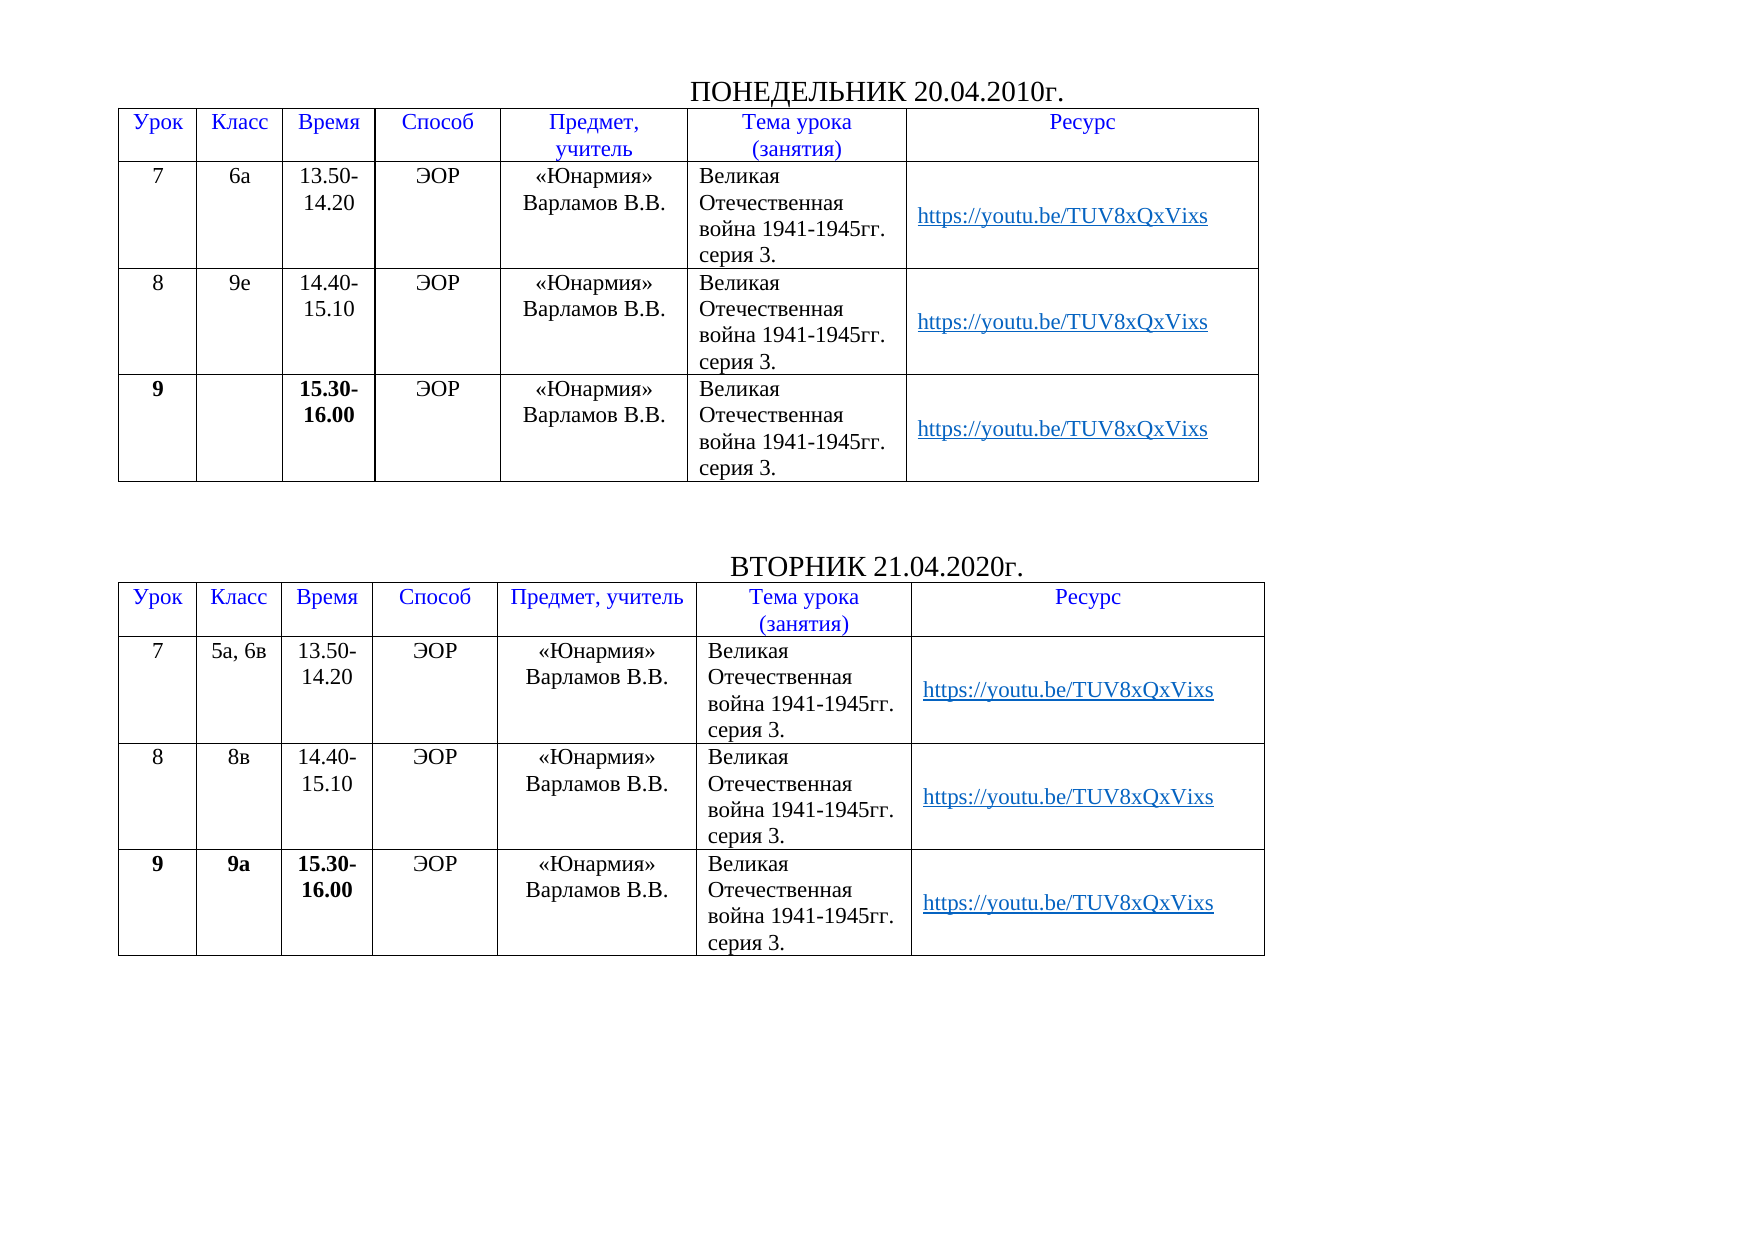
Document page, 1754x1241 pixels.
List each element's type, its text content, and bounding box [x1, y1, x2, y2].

table_cell «Юнармия» Варламов В.В. [498, 637, 696, 742]
text ПОНЕДЕЛЬНИК 20.04.2010г. [118, 74, 1636, 107]
table_cell 9а [197, 850, 281, 955]
table_cell 9 [119, 850, 196, 955]
table_cell 8 [119, 744, 196, 849]
table_header Время [283, 109, 374, 161]
table_cell 14.40-15.10 [282, 744, 372, 849]
table_header Класс [197, 583, 281, 636]
table_cell «Юнармия» Варламов В.В. [498, 744, 696, 849]
table_header Тема урока (занятия) [688, 109, 906, 161]
table_cell 8 [119, 269, 196, 374]
table_cell https://youtu.be/TUV8xQxVixs [912, 850, 1264, 955]
table_header Урок [119, 109, 196, 161]
table_header Класс [197, 109, 282, 161]
table_cell https://youtu.be/TUV8xQxVixs [907, 375, 1258, 481]
table_header Способ [376, 109, 500, 161]
table_cell ЭОР [376, 269, 500, 374]
text ВТОРНИК 21.04.2020г. [118, 549, 1636, 582]
table_cell [197, 375, 282, 481]
table_header Предмет, учитель [501, 109, 687, 161]
table_cell https://youtu.be/TUV8xQxVixs [912, 637, 1264, 742]
table_cell 15.30-16.00 [283, 375, 374, 481]
table_cell 13.50-14.20 [283, 162, 374, 268]
table_cell ЭОР [373, 744, 497, 849]
table_cell 9е [197, 269, 282, 374]
table_header Способ [373, 583, 497, 636]
table_cell 6а [197, 162, 282, 268]
table_header Ресурс [907, 109, 1258, 161]
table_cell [900, 850, 911, 955]
table_header Тема урока (занятия) [697, 583, 911, 636]
table_header Предмет, учитель [498, 583, 696, 636]
table_cell «Юнармия» Варламов В.В. [498, 850, 696, 955]
table_header Урок [119, 583, 196, 636]
table_cell 7 [119, 162, 196, 268]
table_cell 7 [119, 637, 196, 742]
table_cell ЭОР [376, 162, 500, 268]
table_cell ЭОР [373, 850, 497, 955]
table_header Время [282, 583, 372, 636]
table_header Ресурс [912, 583, 1264, 636]
table_cell ЭОР [376, 375, 500, 481]
table_cell https://youtu.be/TUV8xQxVixs [912, 744, 1264, 849]
table_cell https://youtu.be/TUV8xQxVixs [907, 162, 1258, 268]
table_cell ЭОР [373, 637, 497, 742]
table_cell 13.50-14.20 [282, 637, 372, 742]
table_cell 9 [119, 375, 196, 481]
table_cell 15.30-16.00 [282, 850, 372, 955]
table_cell «Юнармия» Варламов В.В. [501, 375, 687, 481]
table_cell https://youtu.be/TUV8xQxVixs [907, 269, 1258, 374]
table_cell «Юнармия» Варламов В.В. [501, 269, 687, 374]
table_cell 14.40-15.10 [283, 269, 374, 374]
table_cell «Юнармия» Варламов В.В. [501, 162, 687, 268]
table_cell 8в [197, 744, 281, 849]
table_cell 5а, 6в [197, 637, 281, 742]
